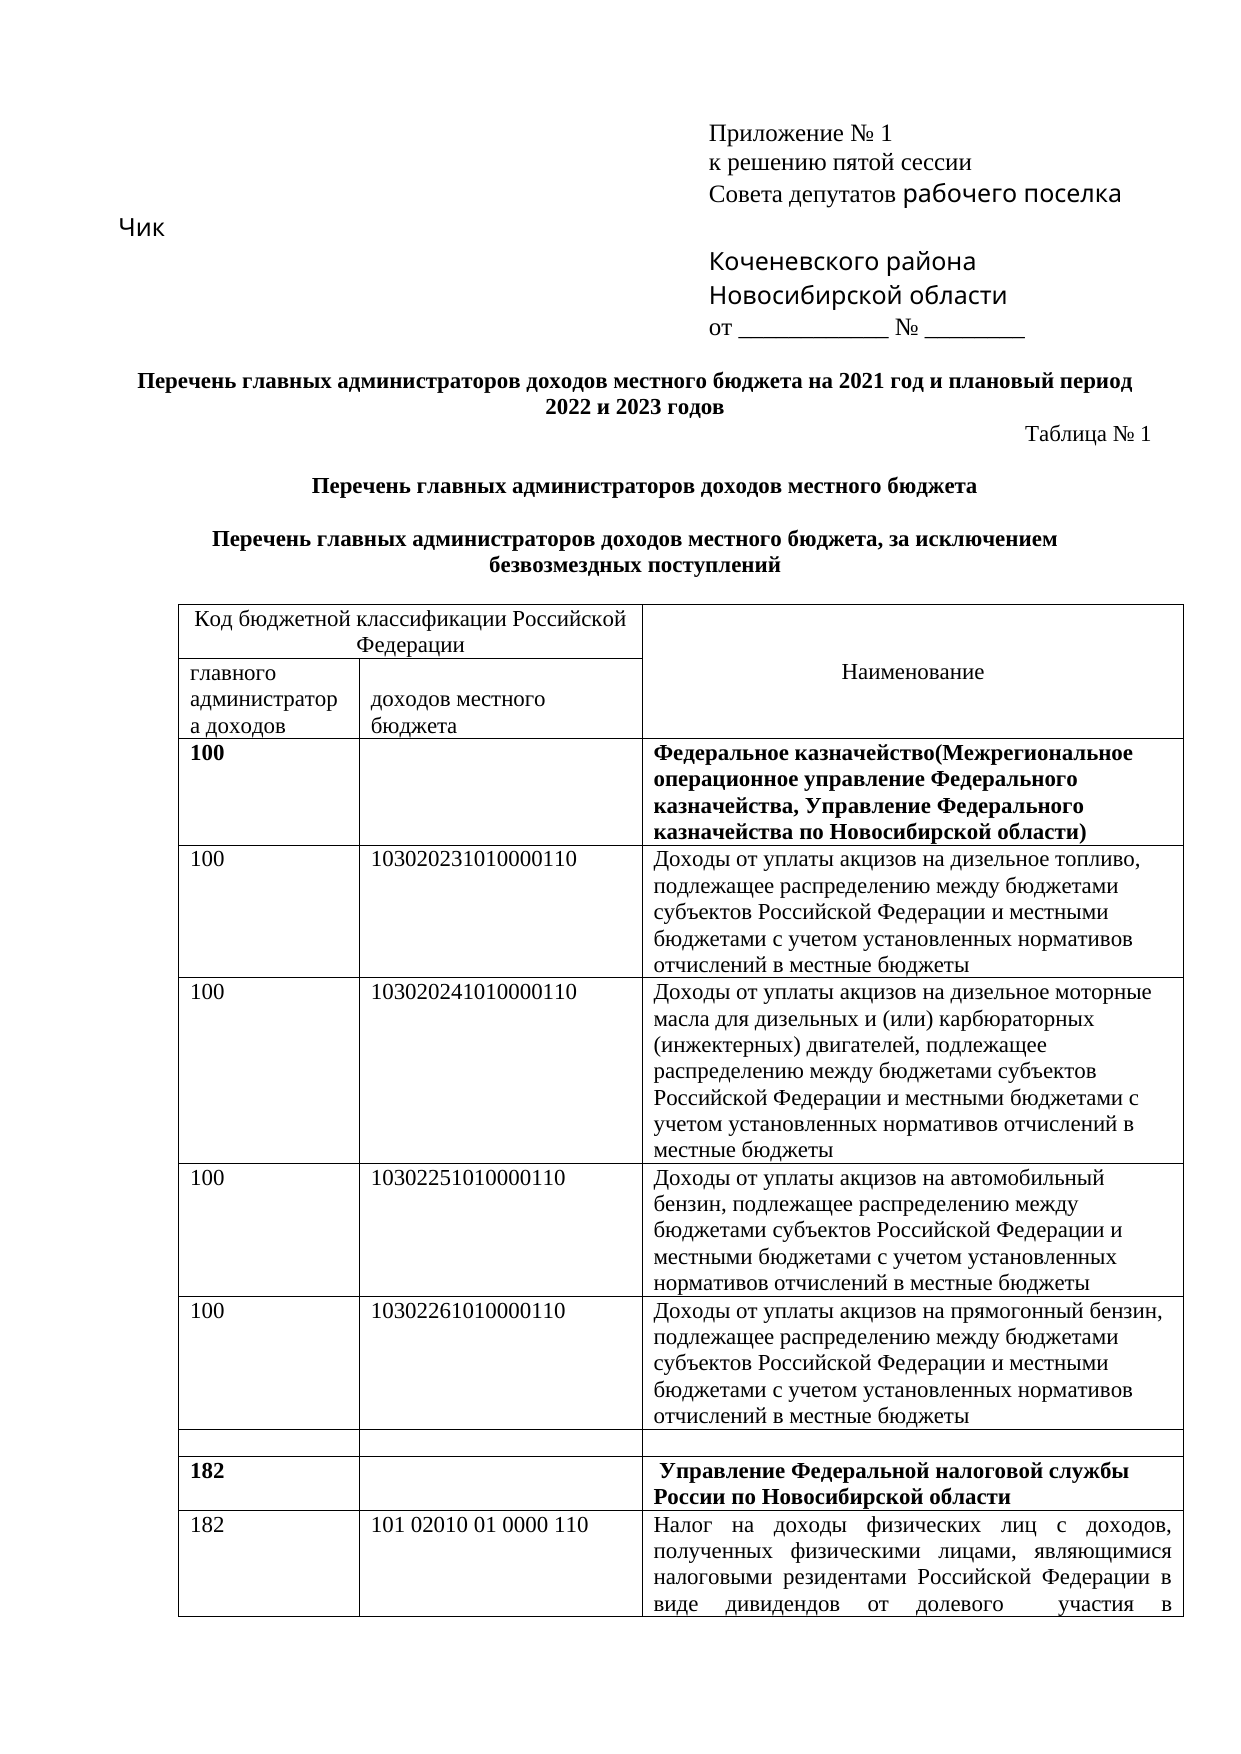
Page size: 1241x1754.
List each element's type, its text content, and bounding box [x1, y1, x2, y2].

table_cell Доходы от уплаты акцизов на дизельное топливо, подлежащее распределению между бюджетами субъектов Российской Федерации и местными бюджетами с учетом установленных нормативов отчислений в местные бюджеты [643, 846, 1183, 977]
table_cell [360, 1457, 642, 1509]
table_cell 103020241010000110 [360, 978, 642, 1163]
table_cell Доходы от уплаты акцизов на дизельное моторные масла для дизельных и (или) карбюраторных (инжектерных) двигателей, подлежащее распределению между бюджетами субъектов Российской Федерации и местными бюджетами с учетом установленных нормативов отчислений в местные бюджеты [643, 978, 1183, 1163]
table_cell [179, 1430, 359, 1456]
text Приложение № 1 [118, 118, 1152, 147]
table_cell 10302251010000110 [360, 1164, 642, 1296]
table_cell Доходы от уплаты акцизов на автомобильный бензин, подлежащее распределению между бюджетами субъектов Российской Федерации и местными бюджетами с учетом установленных нормативов отчислений в местные бюджеты [643, 1164, 1183, 1296]
table_cell Доходы от уплаты акцизов на прямогонный бензин, подлежащее распределению между бюджетами субъектов Российской Федерации и местными бюджетами с учетом установленных нормативов отчислений в местные бюджеты [643, 1297, 1183, 1428]
table_cell 103020231010000110 [360, 846, 642, 977]
table_cell 100 [179, 846, 359, 977]
text Перечень главных администраторов доходов местного бюджета на 2021 год и плановый период 2022 и 2023 годов [118, 367, 1152, 420]
table_cell 100 [179, 739, 359, 844]
table_cell 100 [179, 978, 359, 1163]
table_cell 182 [179, 1511, 359, 1616]
text Совета депутатов рабочего поселка Чик [118, 176, 1152, 244]
table_cell Федеральное казначейство(Межрегиональное операционное управление Федерального казначейства, Управление Федерального казначейства по Новосибирской области) [643, 739, 1183, 844]
text безвозмездных поступлений [118, 551, 1152, 578]
text к решению пятой сессии [118, 147, 1152, 176]
table_header Код бюджетной классификации Российской Федерации [179, 605, 642, 658]
table_cell доходов местного бюджета [360, 659, 642, 738]
table_cell 182 [179, 1457, 359, 1509]
text Перечень главных администраторов доходов местного бюджета [118, 472, 1171, 499]
text от ____________ № ________ [118, 312, 1152, 341]
table_header Наименование [643, 605, 1183, 738]
table_cell [360, 739, 642, 844]
table_cell главного администратора доходов [179, 659, 359, 738]
table_cell [643, 1430, 1183, 1456]
text Коченевского района [118, 244, 1152, 278]
table_cell [360, 1430, 642, 1456]
table_cell 10302261010000110 [360, 1297, 642, 1428]
table_cell 100 [179, 1297, 359, 1428]
text Новосибирской области [118, 278, 1152, 312]
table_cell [360, 1511, 642, 1616]
table_cell 100 [179, 1164, 359, 1296]
text Перечень главных администраторов доходов местного бюджета, за исключением [118, 525, 1152, 551]
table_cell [643, 1511, 1183, 1616]
table_cell Управление Федеральной налоговой службы России по Новосибирской области [643, 1457, 1183, 1509]
text Таблица № 1 [118, 420, 1152, 446]
